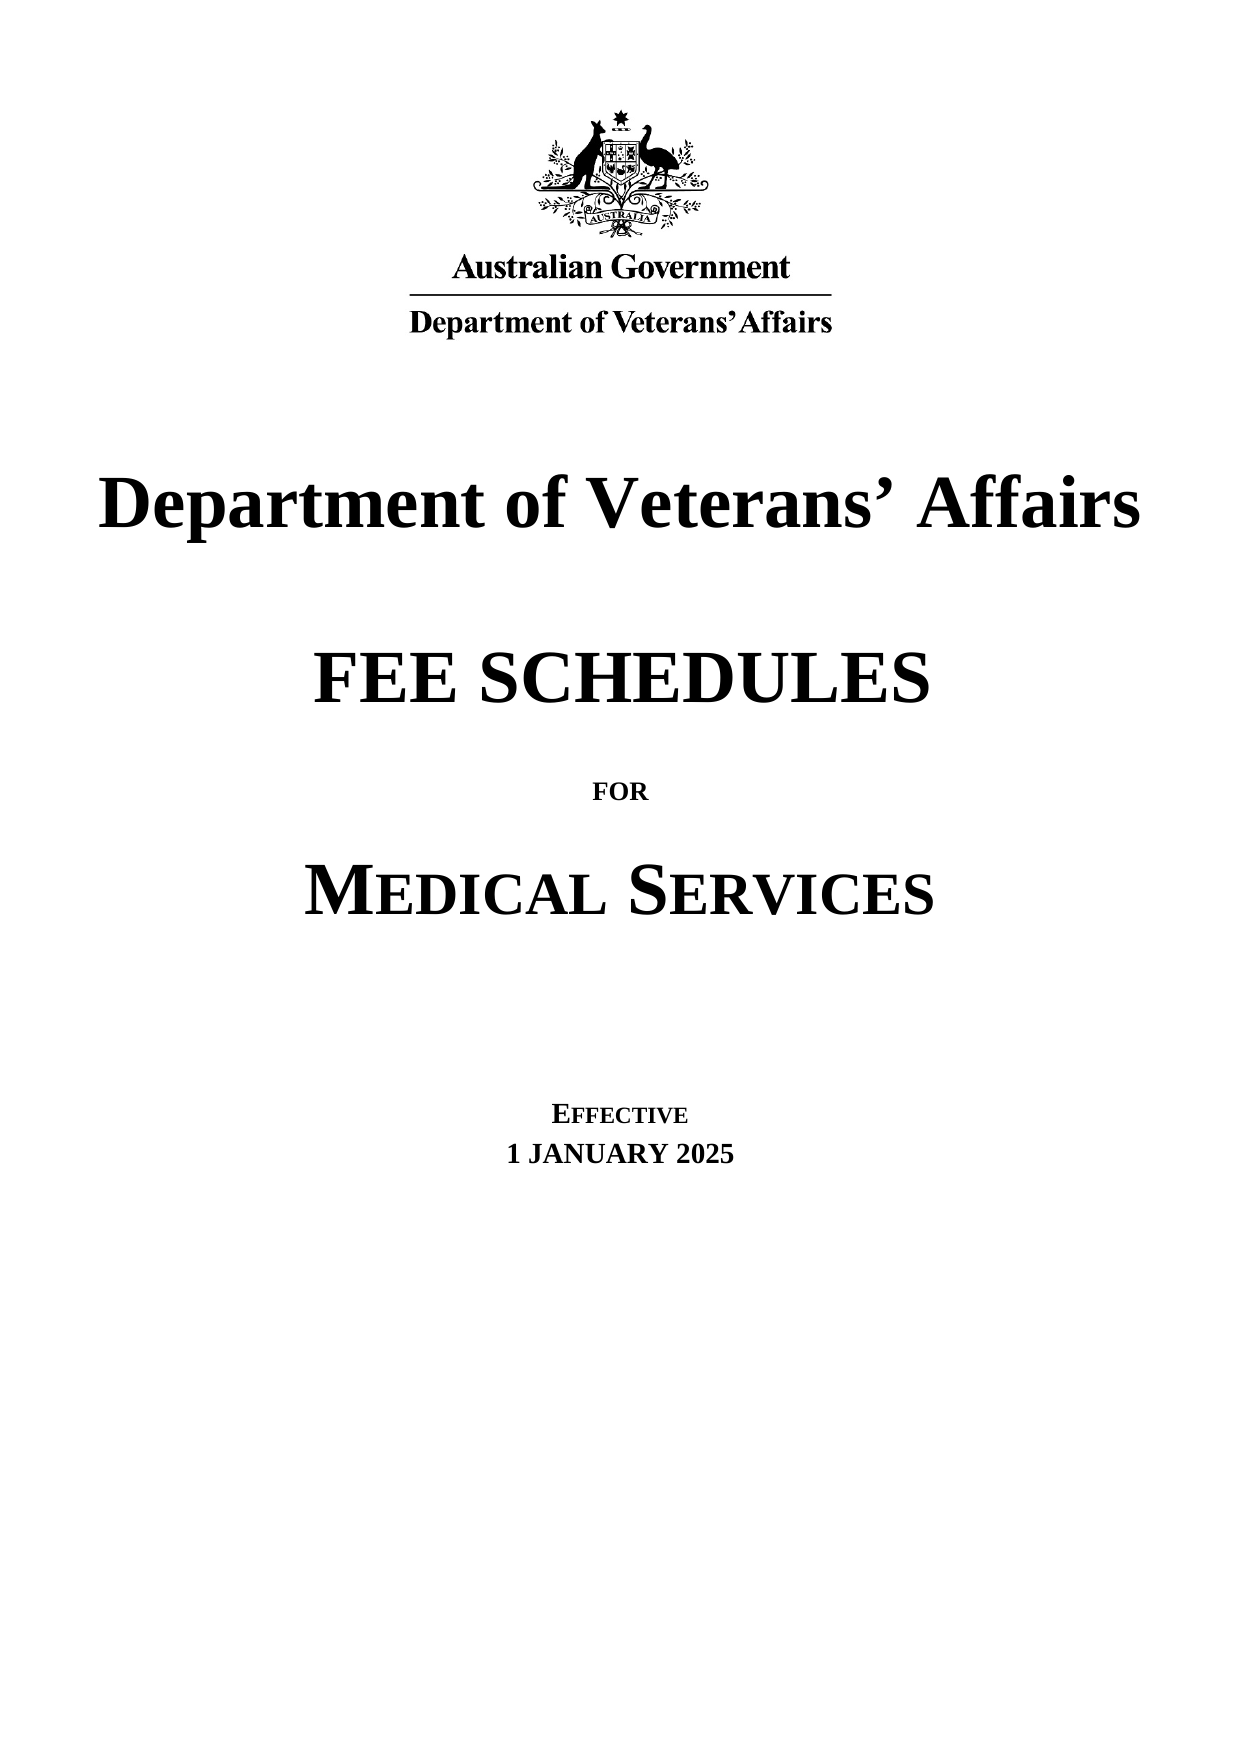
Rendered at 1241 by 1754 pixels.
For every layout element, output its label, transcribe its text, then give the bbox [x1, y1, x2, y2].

text for [75, 769, 1165, 808]
subtitle Department of Veterans’ Affairs [75, 457, 1165, 543]
text Effective [75, 1096, 1165, 1129]
subtitle FEE SCHEDULES [75, 594, 1165, 718]
picture [388, 89, 852, 359]
subtitle Medical Services [75, 844, 1165, 931]
text 1 JANUARY 2025 [75, 1136, 1165, 1169]
